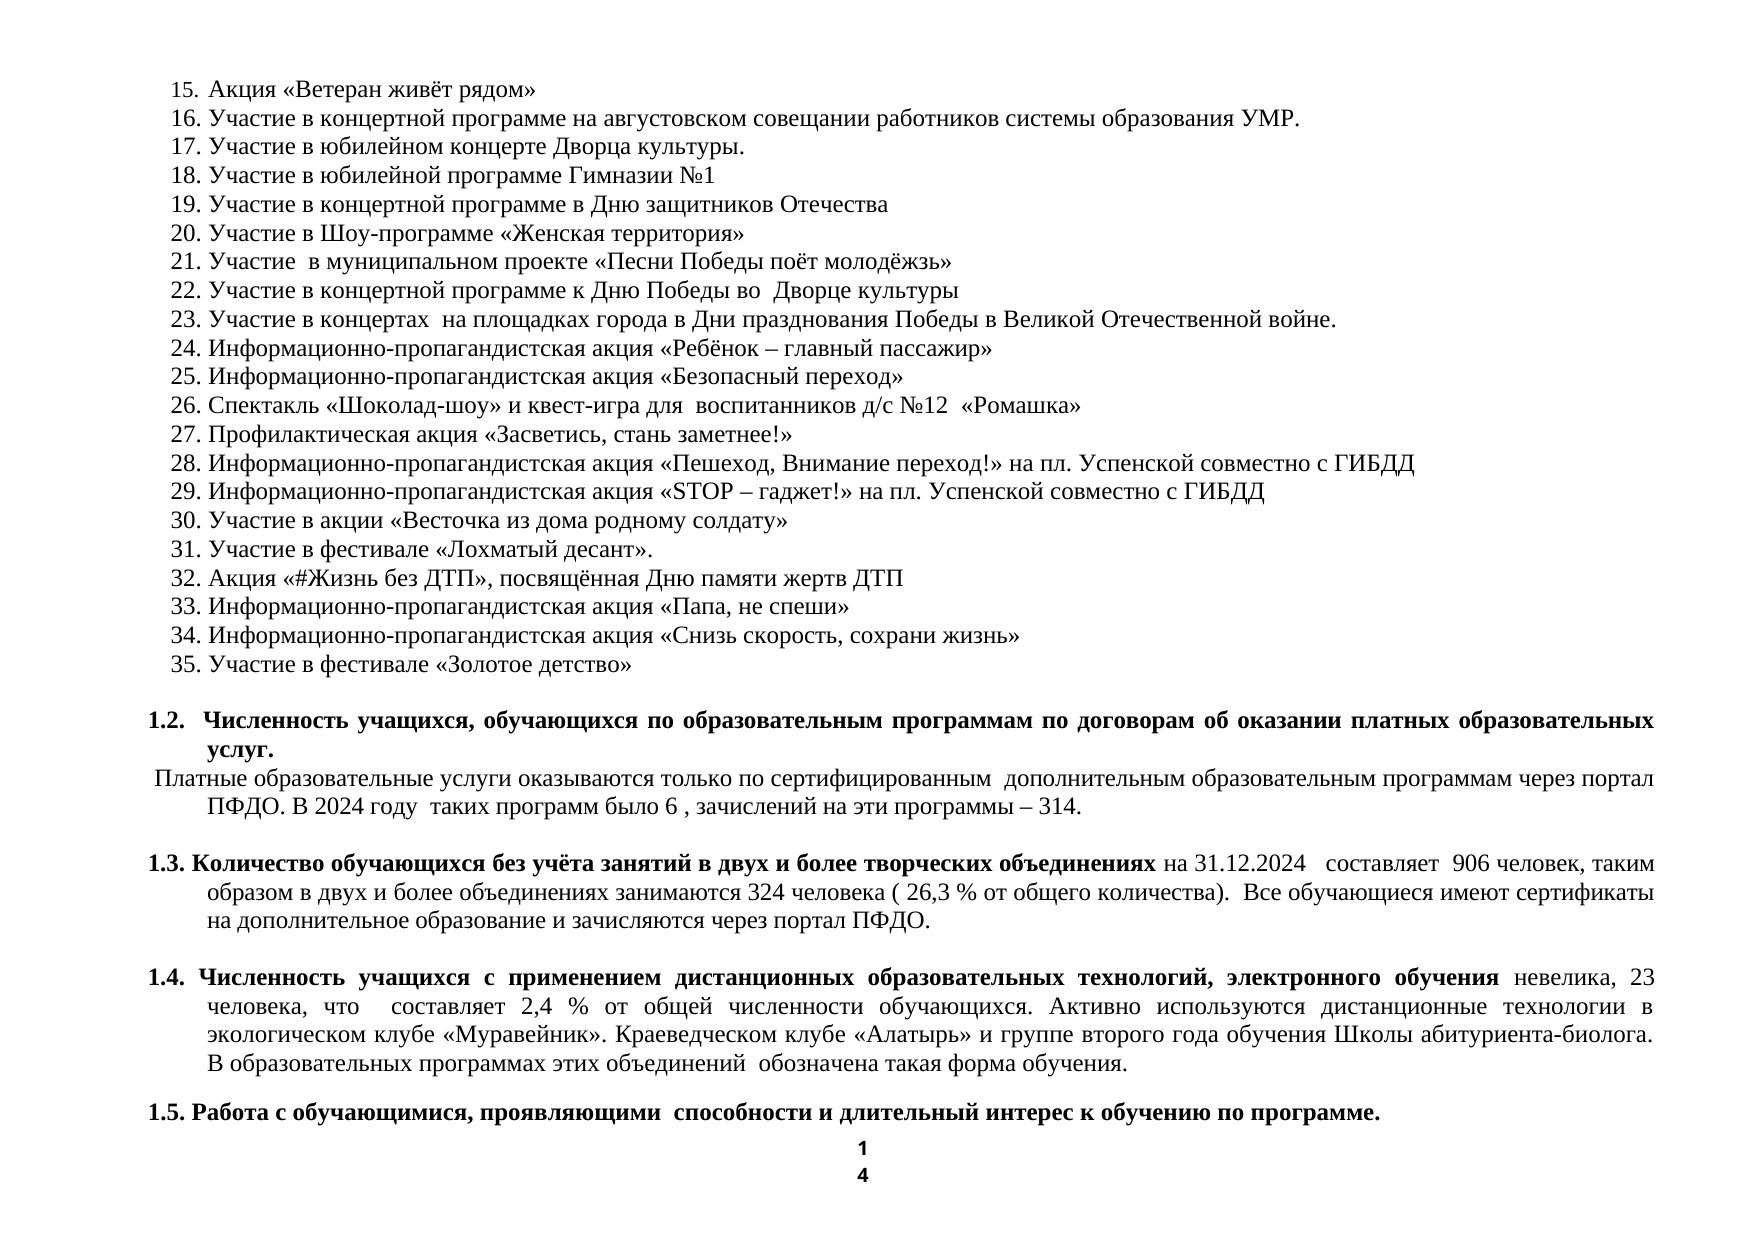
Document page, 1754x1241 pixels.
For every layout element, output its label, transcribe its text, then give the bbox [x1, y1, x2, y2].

table_cell Участие в фестивале «Золотое детство» [122, 649, 1654, 678]
table_cell Участие в концертной программе к Дню Победы во Дворце культуры [122, 275, 1654, 304]
table_cell Информационно-пропагандистская акция «Безопасный переход» [122, 361, 1654, 390]
table_cell Участие в Шоу-программе «Женская территория» [122, 218, 1654, 246]
text 1.3. Количество обучающихся без учёта занятий в двух и более творческих объединениях на 31.12.2024 составляет 906 человек, таким образом в двух и более объединениях занимаются 324 человека ( 26,3 % от общего количества). Все обучающиеся имеют сертификаты на дополнительное образование и зачисляются через портал ПФДО. [148, 849, 1655, 934]
table_cell Информационно-пропагандистская акция «STOP – гаджет!» на пл. Успенской совместно с ГИБДД [122, 476, 1654, 505]
table_cell Участие в концертах на площадках города в Дни празднования Победы в Великой Отечественной войне. [122, 304, 1654, 333]
table_cell Профилактическая акция «Засветись, стань заметнее!» [122, 419, 1654, 448]
table_cell Информационно-пропагандистская акция «Снизь скорость, сохрани жизнь» [122, 620, 1654, 649]
table_cell Спектакль «Шоколад-шоу» и квест-игра для воспитанников д/с №12 «Ромашка» [122, 390, 1654, 419]
table_cell Участие в юбилейном концерте Дворца культуры. [122, 131, 1654, 160]
table_cell Информационно-пропагандистская акция «Ребёнок – главный пассажир» [122, 333, 1654, 361]
text 1.5. Работа с обучающимися, проявляющими способности и длительный интерес к обучению по программе. [133, 1101, 1655, 1125]
text 1.4. Численность учащихся с применением дистанционных образовательных технологий, электронного обучения невелика, 23 человека, что составляет 2,4 % от общей численности обучающихся. Активно используются дистанционные технологии в экологическом клубе «Муравейник». Краеведческом клубе «Алатырь» и группе второго года обучения Школы абитуриента-биолога. В образовательных программах этих объединений обозначена такая форма обучения. [148, 963, 1655, 1077]
text 1.2. Численность учащихся, обучающихся по образовательным программам по договорам об оказании платных образовательных услуг. [148, 706, 1655, 763]
table_cell Участие в муниципальном проекте «Песни Победы поёт молодёжзь» [122, 246, 1654, 275]
table_cell Информационно-пропагандистская акция «Пешеход, Внимание переход!» на пл. Успенской совместно с ГИБДД [122, 448, 1654, 476]
table_cell Акция «Ветеран живёт рядом» [122, 74, 1654, 103]
table_cell Участие в фестивале «Лохматый десант». [122, 534, 1654, 563]
table_cell Участие в юбилейной программе Гимназии №1 [122, 160, 1654, 189]
table_cell Участие в акции «Весточка из дома родному солдату» [122, 505, 1654, 534]
text Платные образовательные услуги оказываются только по сертифицированным дополнительным образовательным программам через портал ПФДО. В 2024 году таких программ было 6 , зачислений на эти программы – 314. [148, 763, 1655, 820]
table_cell Участие в концертной программе в Дню защитников Отечества [122, 189, 1654, 218]
table_cell Участие в концертной программе на августовском совещании работников системы образования УМР. [122, 103, 1654, 131]
table_cell Акция «#Жизнь без ДТП», посвящённая Дню памяти жертв ДТП Информационно-пропагандистская акция «Папа, не спеши» [122, 563, 1654, 620]
